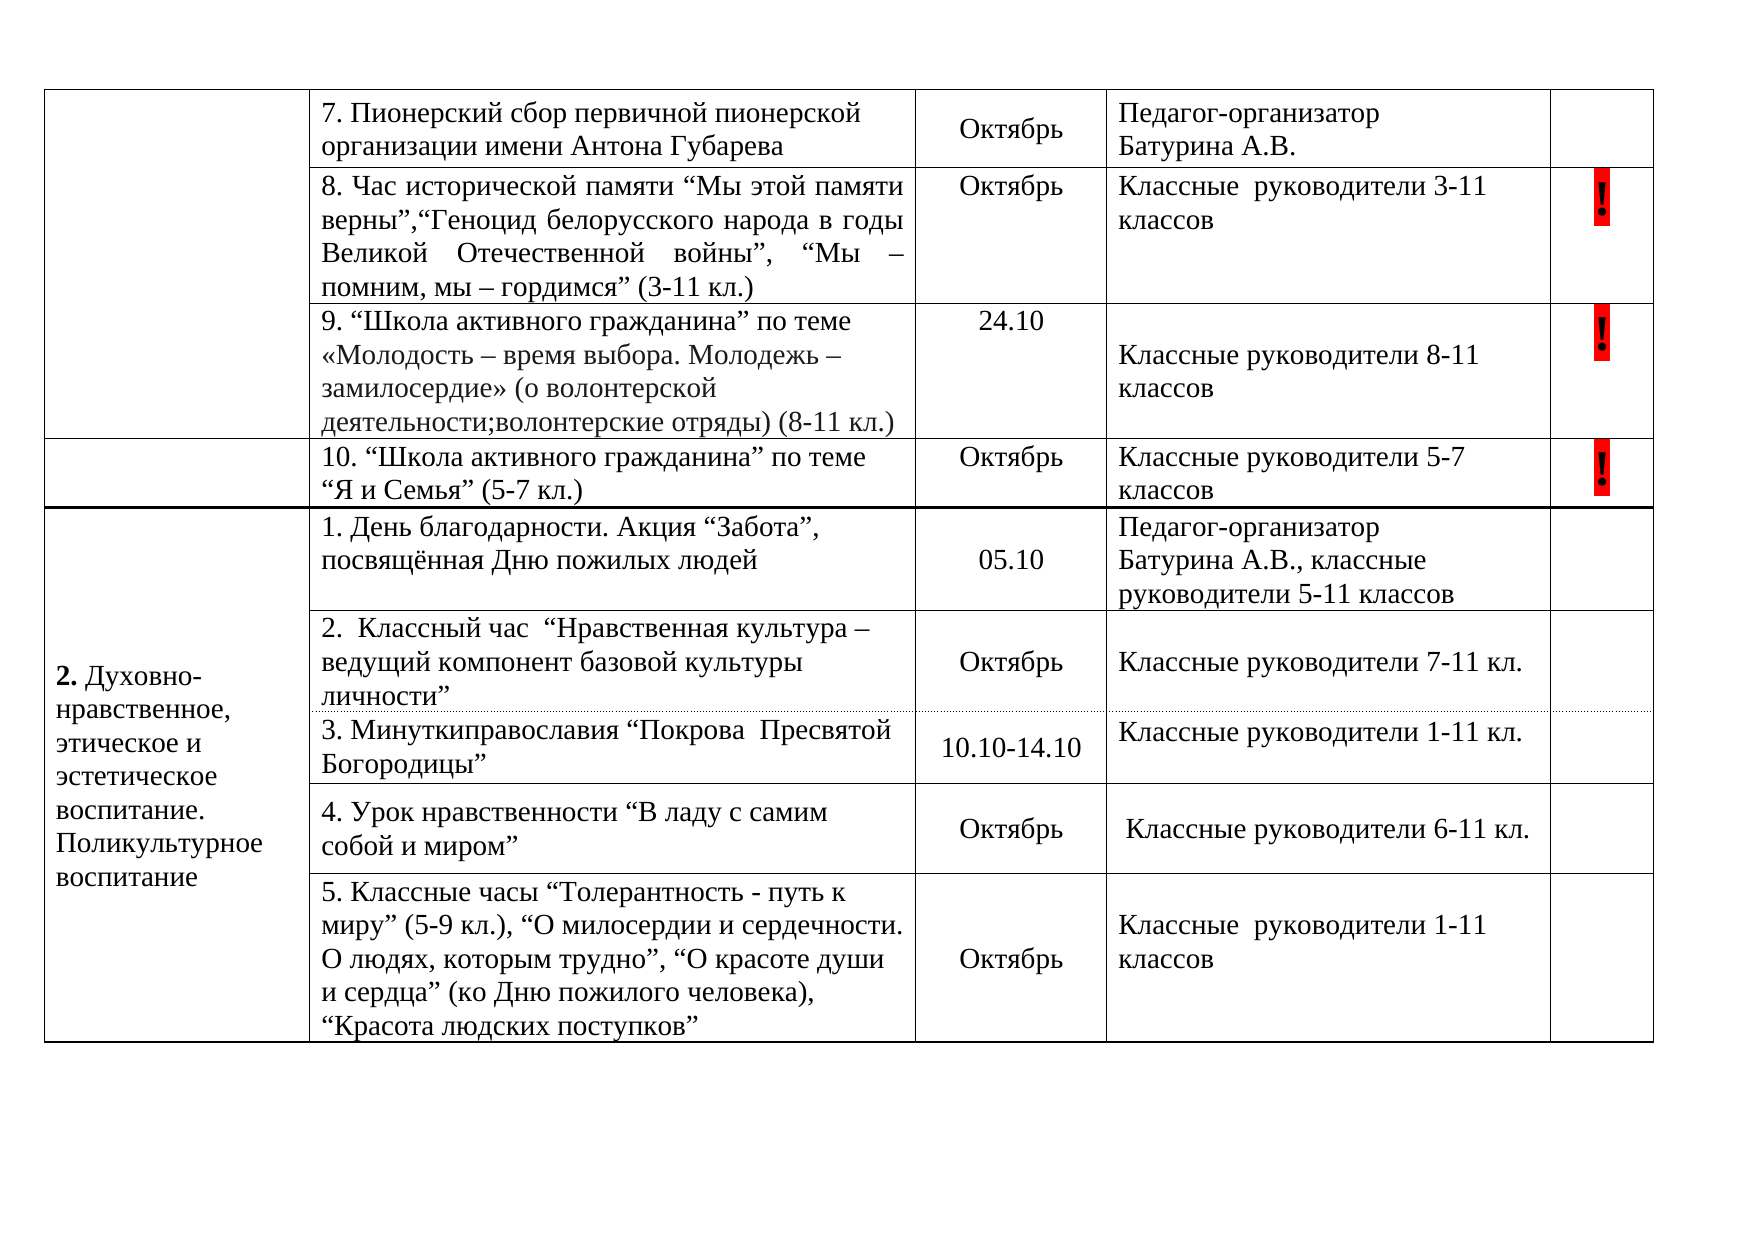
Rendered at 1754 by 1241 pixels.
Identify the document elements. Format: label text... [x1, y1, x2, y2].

table_cell Октябрь [916, 784, 1106, 873]
table_cell 2. Духовно-нравственное, этическое и эстетическое воспитание. Поликультурное воспитание [45, 509, 309, 1041]
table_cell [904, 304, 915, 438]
table_cell [1551, 874, 1653, 1041]
table_cell 1. День благодарности. Акция “Забота”, посвящённая Дню пожилых людей [310, 509, 915, 609]
table_cell Классные руководители 1-11 классов [1107, 874, 1550, 1041]
table_cell Октябрь [916, 168, 1106, 302]
table_cell Классные руководители 6-11 кл. [1107, 784, 1550, 873]
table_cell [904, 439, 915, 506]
table_cell Педагог-организатор Батурина А.В., классные руководители 5-11 классов [1107, 509, 1550, 609]
table_cell 8. Час исторической памяти “Мы этой памяти верны”,“Геноцид белорусского народа в годы Великой Отечественной войны”, “Мы – помним, мы – гордимся” (3-11 кл.) [310, 168, 915, 302]
table_cell Октябрь [916, 439, 1106, 506]
table_cell [1551, 611, 1653, 711]
table_cell [45, 439, 309, 506]
table_cell ! [1551, 168, 1653, 302]
table_cell 2. Классный час “Нравственная культура – ведущий компонент базовой культуры личности” [310, 611, 915, 711]
table_cell Классные руководители 8-11 классов [1107, 304, 1550, 438]
table_cell [1551, 784, 1653, 873]
table_cell 24.10 [916, 304, 1106, 438]
table_cell Октябрь [916, 90, 1106, 167]
table_cell 7. Пионерский сбор первичной пионерской организации имени Антона Губарева [310, 90, 915, 167]
table_cell [1551, 509, 1653, 609]
table_cell [1551, 711, 1653, 782]
table_cell Октябрь [916, 611, 1106, 711]
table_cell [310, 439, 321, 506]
table_cell 5. Классные часы “Толерантность - путь к миру” (5-9 кл.), “О милосердии и сердечности. О людях, которым трудно”, “О красоте души и сердца” (ко Дню пожилого человека), “Красота людских поступков” [310, 874, 915, 1041]
table_cell Октябрь [916, 874, 1106, 1041]
table_cell 05.10 [916, 509, 1106, 609]
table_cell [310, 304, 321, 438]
table_cell Классные руководители 3-11 классов [1107, 168, 1550, 302]
table_cell Классные руководители 1-11 кл. [1107, 711, 1550, 782]
table_cell Классные руководители 5-7 классов [1107, 439, 1550, 506]
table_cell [1107, 90, 1550, 167]
table_cell ! [1551, 439, 1653, 506]
table_cell Классные руководители 7-11 кл. [1107, 611, 1550, 711]
table_cell 4. Урок нравственности “В ладу с самим собой и миром” [310, 784, 915, 873]
table_cell 3. Минуткиправославия “Покрова Пресвятой Богородицы” [310, 711, 915, 782]
table_cell [1551, 90, 1653, 167]
table_cell 10.10-14.10 [916, 711, 1106, 782]
table_cell ! [1551, 304, 1653, 438]
